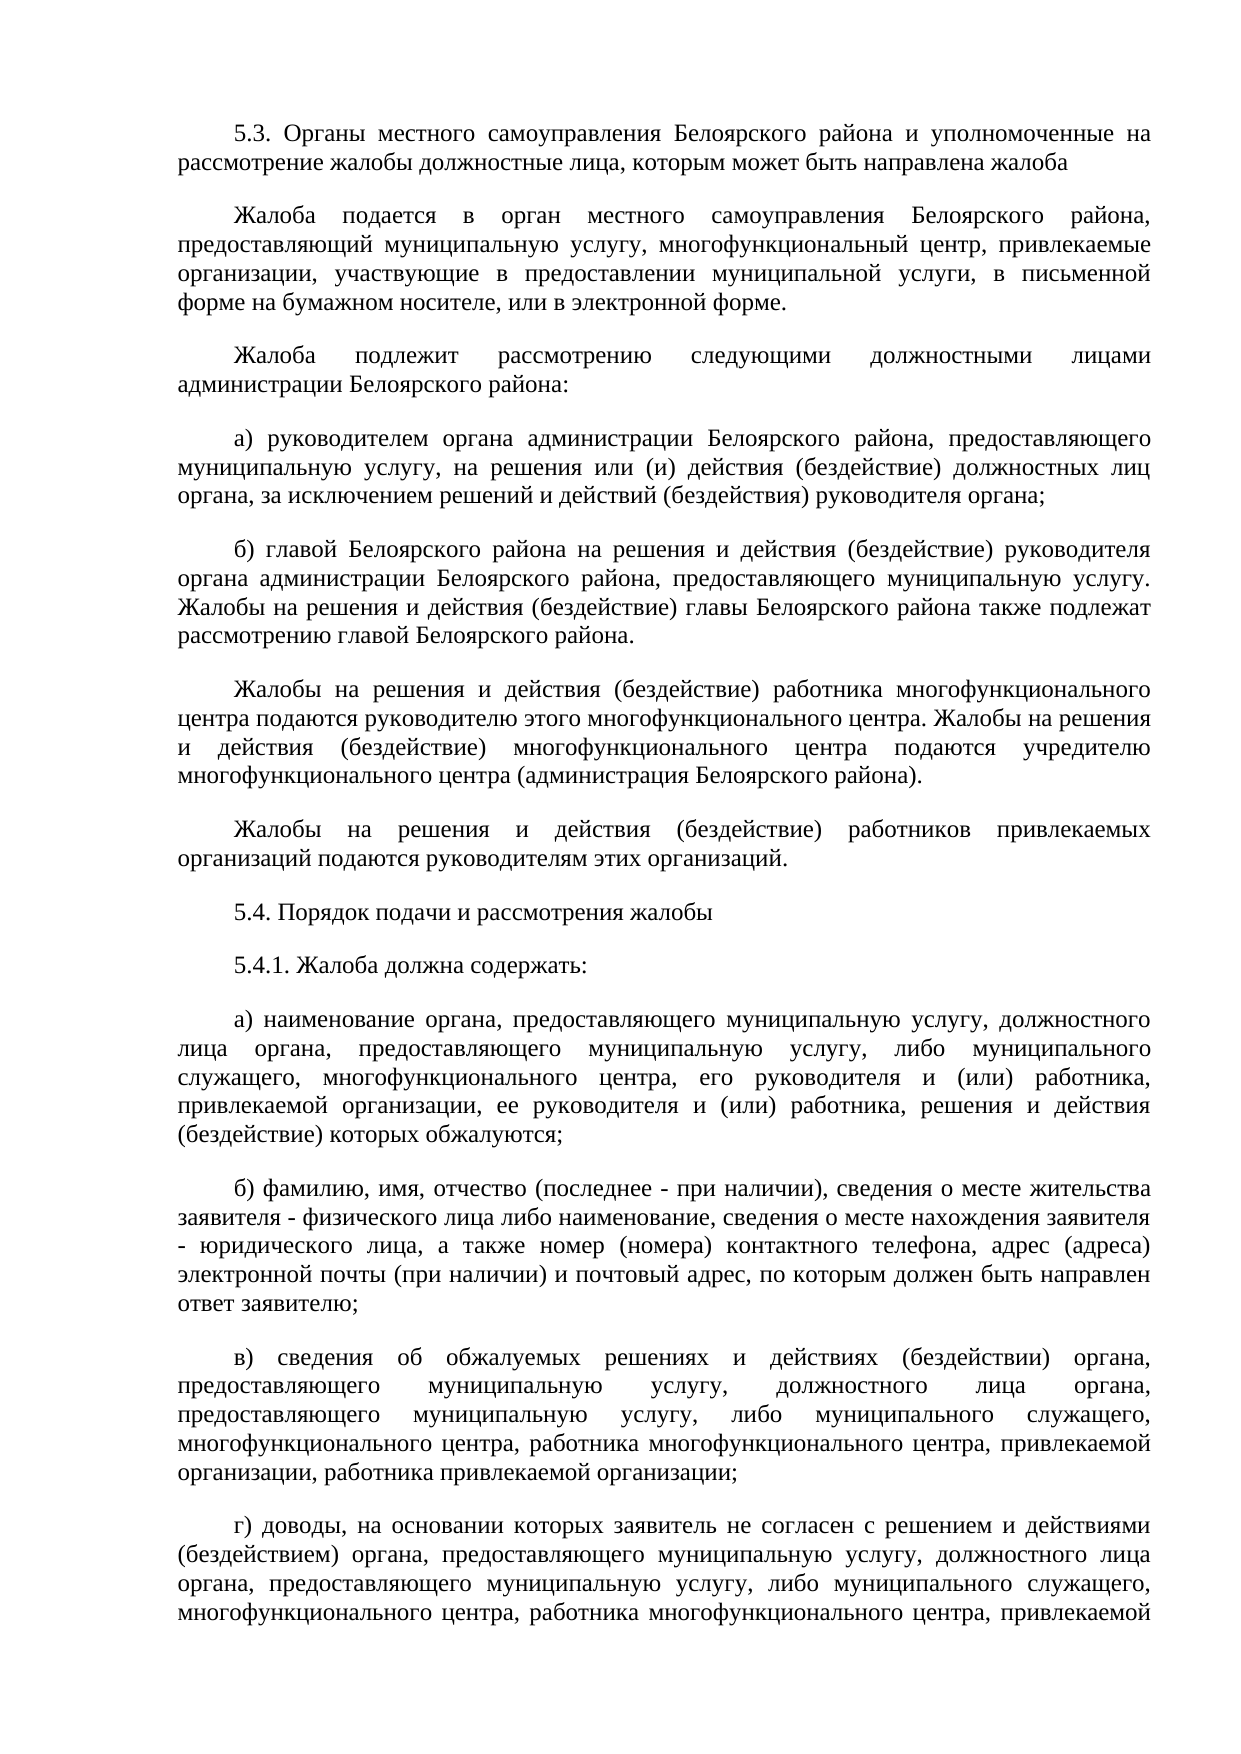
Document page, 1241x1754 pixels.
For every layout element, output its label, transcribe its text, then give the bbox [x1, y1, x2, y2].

text б) главой Белоярского района на решения и действия (бездействие) руководителя органа администрации Белоярского района, предоставляющего муниципальную услугу. Жалобы на решения и действия (бездействие) главы Белоярского района также подлежат рассмотрению главой Белоярского района. [177, 534, 1152, 649]
text 5.4.1. Жалоба должна содержать: [177, 951, 1152, 979]
text Жалобы на решения и действия (бездействие) работника многофункционального центра подаются руководителю этого многофункционального центра. Жалобы на решения и действия (бездействие) многофункционального центра подаются учредителю многофункционального центра (администрация Белоярского района). [177, 674, 1152, 789]
text 5.4. Порядок подачи и рассмотрения жалобы [177, 897, 1152, 926]
text а) наименование органа, предоставляющего муниципальную услугу, должностного лица органа, предоставляющего муниципальную услугу, либо муниципального служащего, многофункционального центра, его руководителя и (или) работника, привлекаемой организации, ее руководителя и (или) работника, решения и действия (бездействие) которых обжалуются; [177, 1004, 1152, 1148]
text Жалоба подается в орган местного самоуправления Белоярского района, предоставляющий муниципальную услугу, многофункциональный центр, привлекаемые организации, участвующие в предоставлении муниципальной услуги, в письменной форме на бумажном носителе, или в электронной форме. [177, 201, 1152, 316]
text Жалобы на решения и действия (бездействие) работников привлекаемых организаций подаются руководителям этих организаций. [177, 814, 1152, 872]
text б) фамилию, имя, отчество (последнее - при наличии), сведения о месте жительства заявителя - физического лица либо наименование, сведения о месте нахождения заявителя - юридического лица, а также номер (номера) контактного телефона, адрес (адреса) электронной почты (при наличии) и почтовый адрес, по которым должен быть направлен ответ заявителю; [177, 1173, 1152, 1317]
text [177, 1511, 1152, 1626]
text Жалоба подлежит рассмотрению следующими должностными лицами администрации Белоярского района: [177, 341, 1152, 398]
text а) руководителем органа администрации Белоярского района, предоставляющего муниципальную услугу, на решения или (и) действия (бездействие) должностных лиц органа, за исключением решений и действий (бездействия) руководителя органа; [177, 423, 1152, 509]
text 5.3. Органы местного самоуправления Белоярского района и уполномоченные на рассмотрение жалобы должностные лица, которым может быть направлена жалоба [177, 118, 1152, 176]
text в) сведения об обжалуемых решениях и действиях (бездействии) органа, предоставляющего муниципальную услугу, должностного лица органа, предоставляющего муниципальную услугу, либо муниципального служащего, многофункционального центра, работника многофункционального центра, привлекаемой организации, работника привлекаемой организации; [177, 1342, 1152, 1486]
